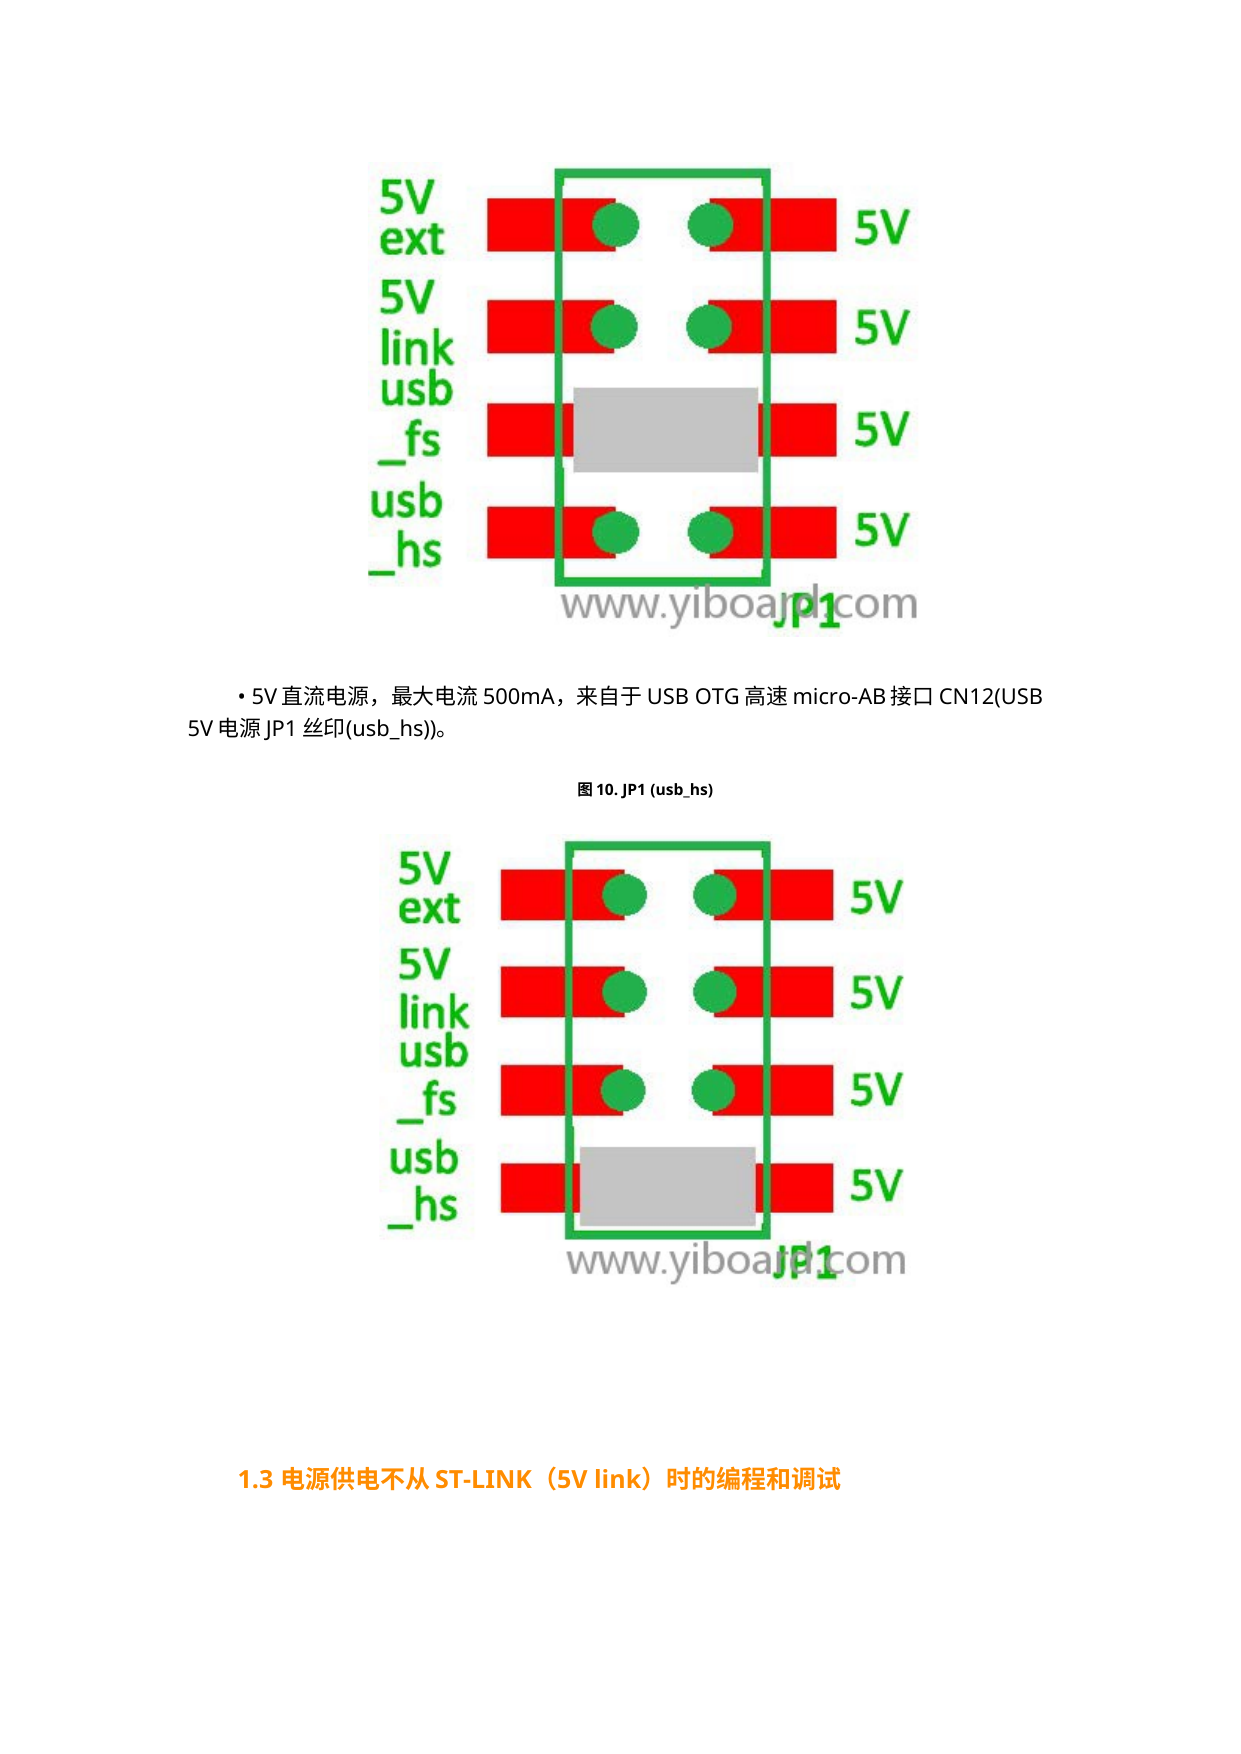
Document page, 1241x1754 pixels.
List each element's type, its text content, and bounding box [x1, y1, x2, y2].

text 1.3 电源供电不从ST-LINK（5V link）时的编程和调试 [187, 1445, 1053, 1510]
picture [379, 834, 911, 1292]
text • 5V直流电源，最大电流500mA，来自于USB OTG高速micro-AB接口CN12(USB 5V电源JP1丝印(usb_hs))。 [187, 679, 1053, 744]
picture [367, 162, 923, 637]
text 图10. JP1 (usb_hs) [187, 773, 1053, 805]
